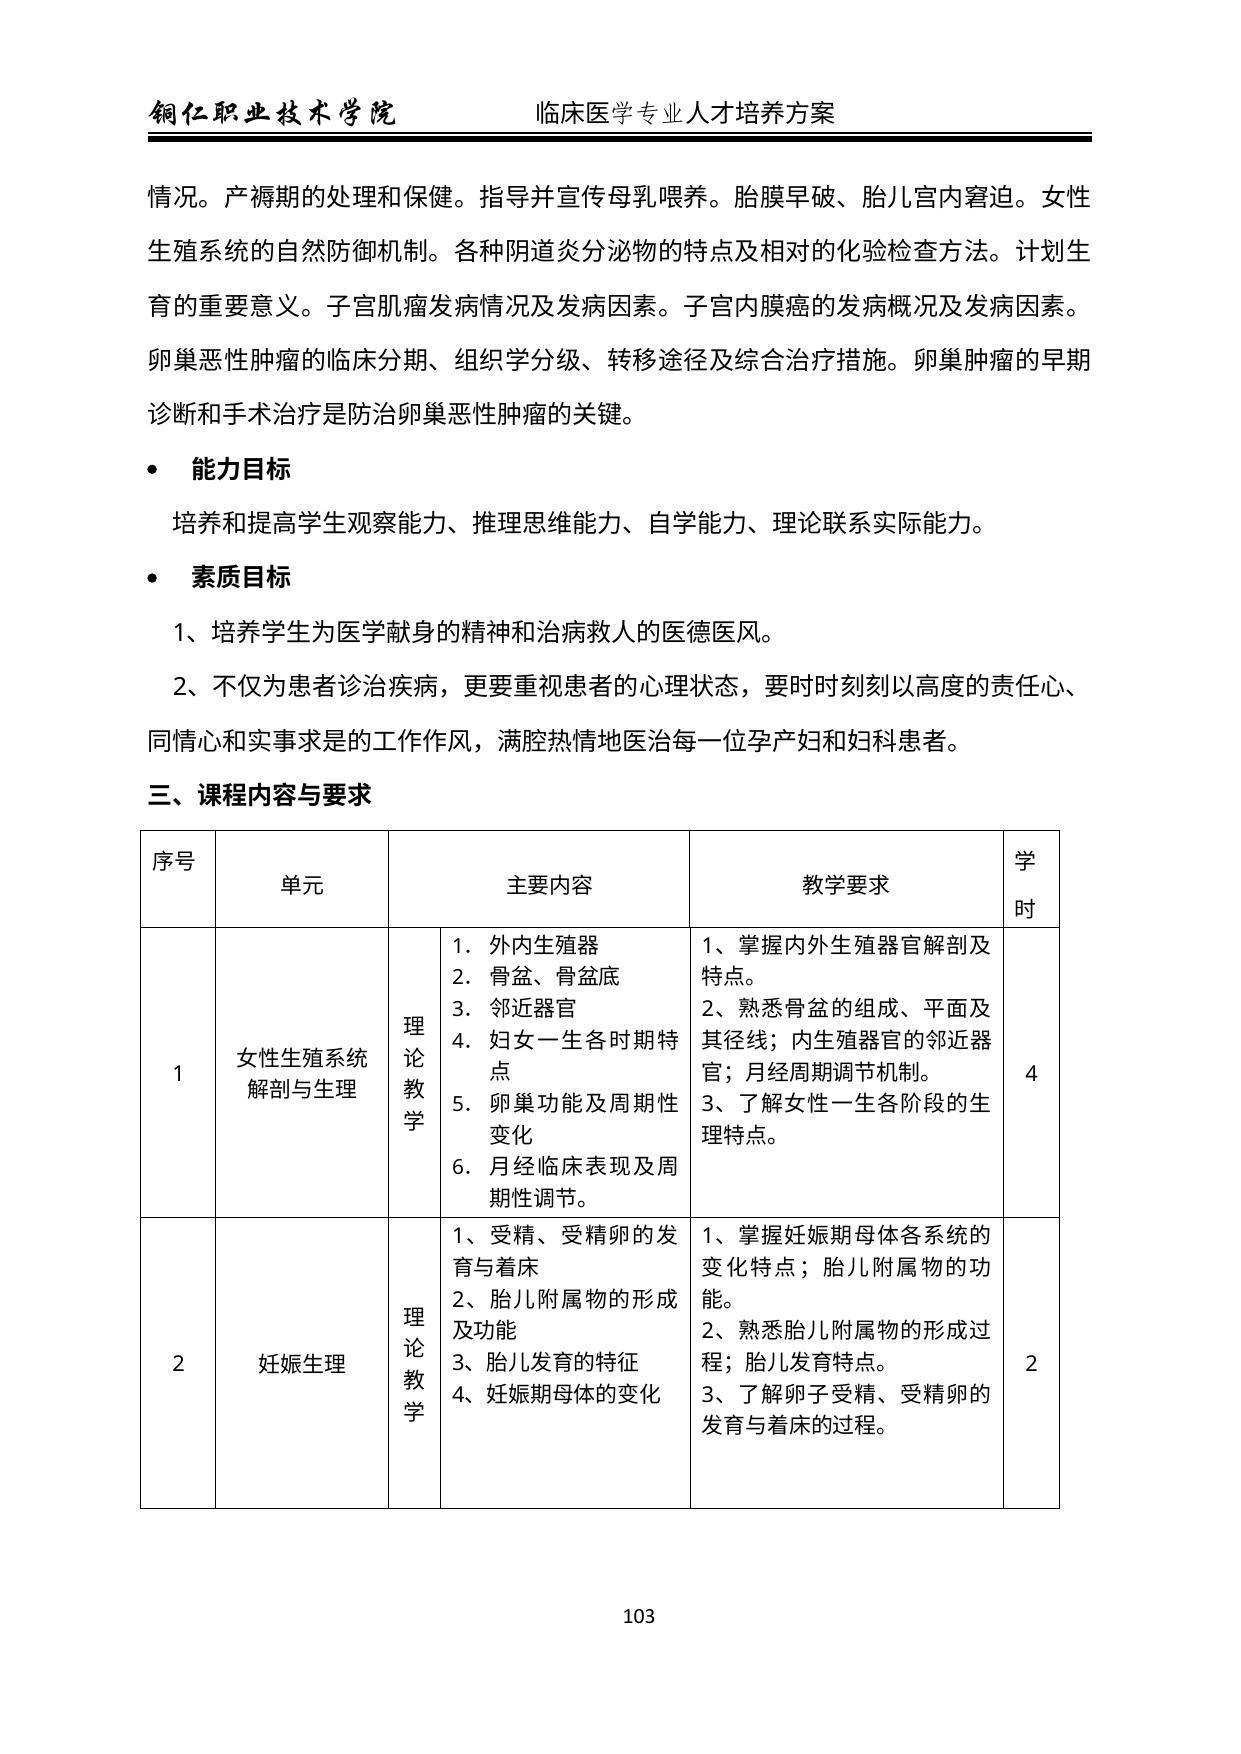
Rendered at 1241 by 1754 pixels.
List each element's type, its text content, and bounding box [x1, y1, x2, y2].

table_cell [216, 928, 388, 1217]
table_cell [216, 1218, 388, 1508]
list 素质目标 [148, 558, 1092, 594]
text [148, 177, 1092, 431]
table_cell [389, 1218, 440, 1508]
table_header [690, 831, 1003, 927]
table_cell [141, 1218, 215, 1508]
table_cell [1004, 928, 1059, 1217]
text 2、不仅为患者诊治疾病，更要重视患者的心理状态，要时时刻刻以高度的责任心、同情心和实事求是的工作作风，满腔热情地医治每一位孕产妇和妇科患者。 [148, 667, 1092, 757]
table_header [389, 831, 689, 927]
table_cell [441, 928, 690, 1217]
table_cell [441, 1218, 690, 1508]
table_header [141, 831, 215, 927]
list 课程内容与要求 [148, 775, 1092, 812]
list 能力目标 [148, 449, 1092, 485]
text 培养和提高学生观察能力、推理思维能力、自学能力、理论联系实际能力。 [148, 503, 1092, 540]
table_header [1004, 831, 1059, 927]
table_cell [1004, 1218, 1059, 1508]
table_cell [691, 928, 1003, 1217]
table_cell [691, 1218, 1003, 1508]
text 1、培养学生为医学献身的精神和治病救人的医德医风。 [148, 612, 1092, 648]
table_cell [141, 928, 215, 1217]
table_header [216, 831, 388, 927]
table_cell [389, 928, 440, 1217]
